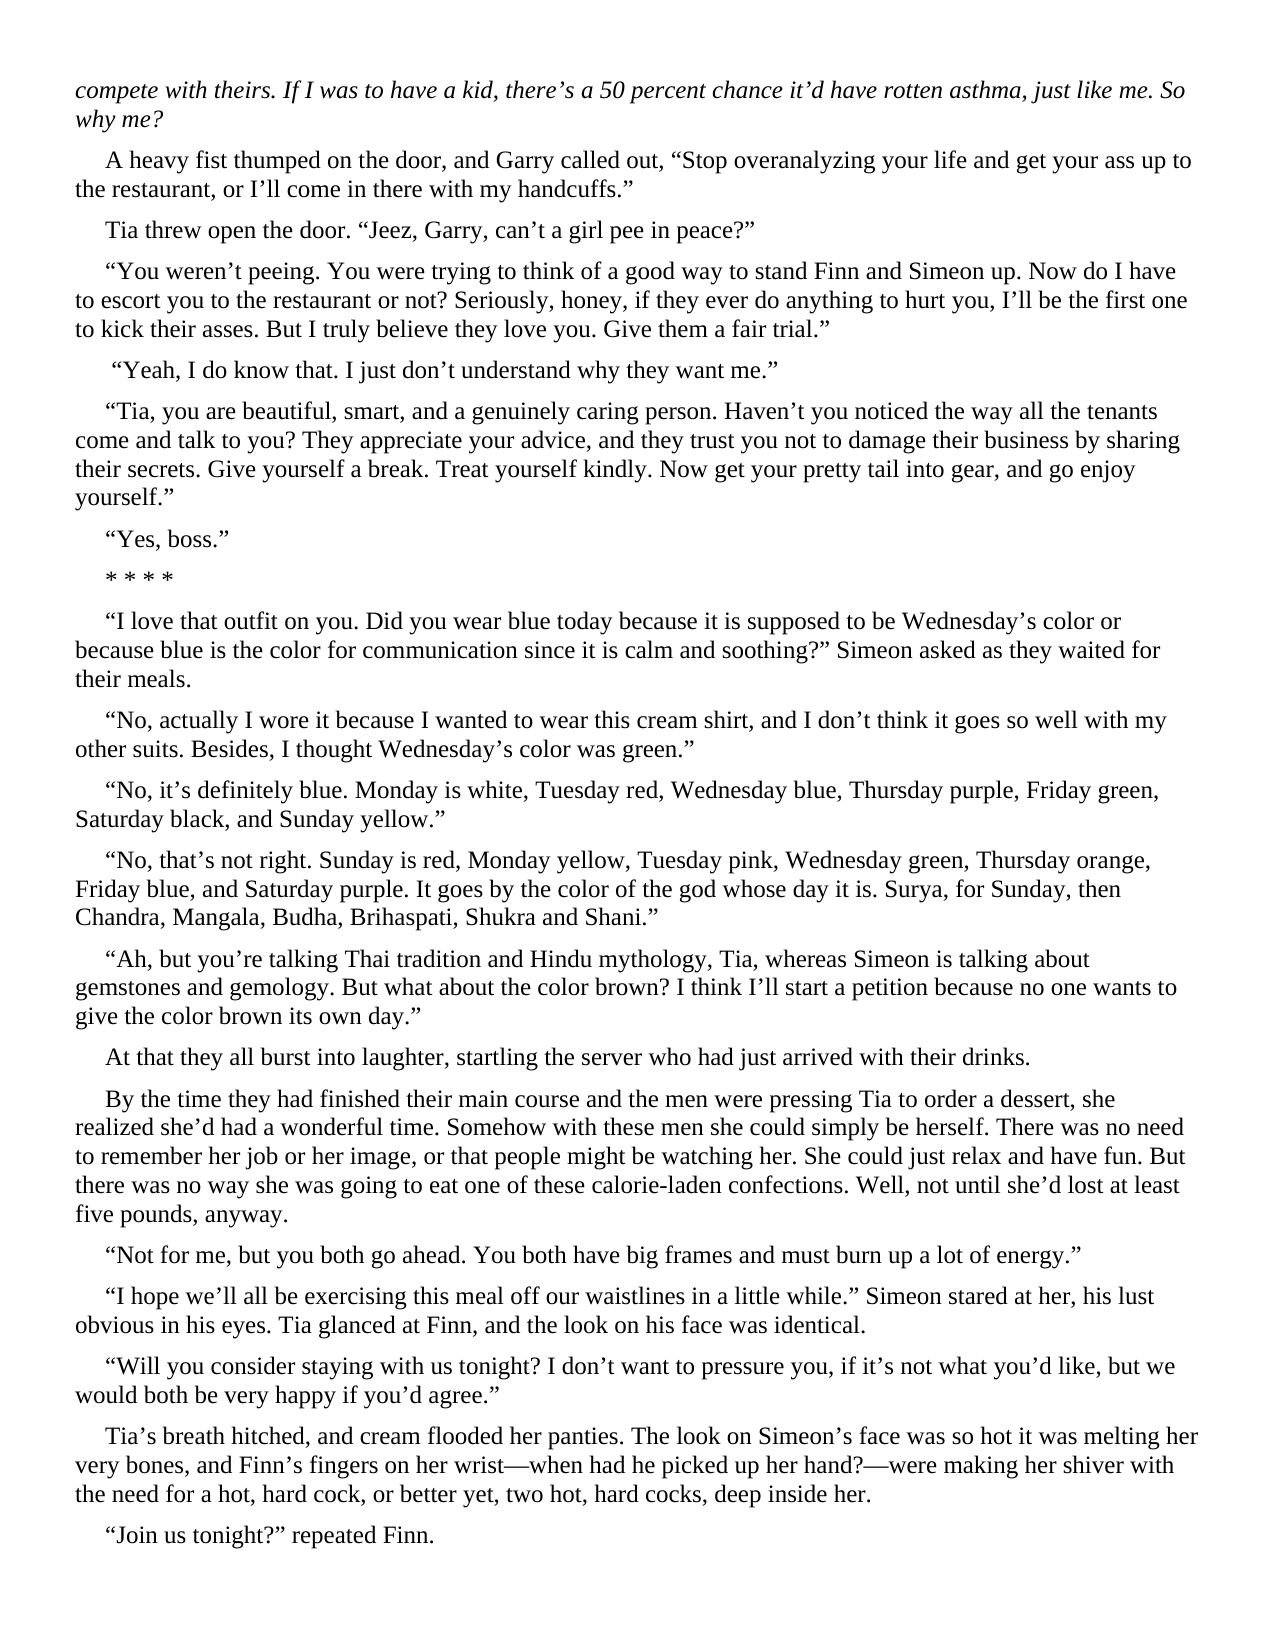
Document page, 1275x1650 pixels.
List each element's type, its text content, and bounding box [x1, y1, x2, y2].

text At that they all burst into laughter, startling the server who had just arrived with their drinks. [75, 1042, 1200, 1071]
text “I hope we’ll all be exercising this meal off our waistlines in a little while.” Simeon stared at her, his lust obvious in his eyes. Tia glanced at Finn, and the look on his face was identical. [75, 1281, 1200, 1339]
text Tia threw open the door. “Jeez, Garry, can’t a girl pee in peace?” [75, 215, 1200, 244]
text “Not for me, but you both go ahead. You both have big frames and must burn up a lot of energy.” [75, 1240, 1200, 1269]
text A heavy fist thumped on the door, and Garry called out, “Stop overanalyzing your life and get your ass up to the restaurant, or I’ll come in there with my handcuffs.” [75, 145, 1200, 202]
text “No, actually I wore it because I wanted to wear this cream shirt, and I don’t think it goes so well with my other suits. Besides, I thought Wednesday’s color was green.” [75, 705, 1200, 762]
text Tia’s breath hitched, and cream flooded her panties. The look on Simeon’s face was so hot it was melting her very bones, and Finn’s fingers on her wrist—when had he picked up her hand?—were making her shiver with the need for a hot, hard cock, or better yet, two hot, hard cocks, deep inside her. [75, 1421, 1200, 1507]
text “Yes, boss.” [75, 524, 1200, 552]
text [75, 75, 1200, 132]
text “Tia, you are beautiful, smart, and a genuinely caring person. Haven’t you noticed the way all the tenants come and talk to you? They appreciate your advice, and they trust you not to damage their business by sharing their secrets. Give yourself a break. Treat yourself kindly. Now get your pretty tail into gear, and go enjoy yourself.” [75, 396, 1200, 511]
text “No, that’s not right. Sunday is red, Monday yellow, Tuesday pink, Wednesday green, Thursday orange, Friday blue, and Saturday purple. It goes by the color of the god whose day it is. Surya, for Sunday, then Chandra, Mangala, Budha, Brihaspati, Shukra and Shani.” [75, 845, 1200, 931]
text “Will you consider staying with us tonight? I don’t want to pressure you, if it’s not what you’d like, but we would both be very happy if you’d agree.” [75, 1351, 1200, 1409]
text * * * * [75, 565, 1200, 594]
text “You weren’t peeing. You were trying to think of a good way to stand Finn and Simeon up. Now do I have to escort you to the restaurant or not? Seriously, honey, if they ever do anything to hurt you, I’ll be the first one to kick their asses. But I truly believe they love you. Give them a fair trial.” [75, 256, 1200, 342]
text “I love that outfit on you. Did you wear blue today because it is supposed to be Wednesday’s color or because blue is the color for communication since it is calm and soothing?” Simeon asked as they waited for their meals. [75, 606, 1200, 692]
text “Ah, but you’re talking Thai tradition and Hindu mythology, Tia, whereas Simeon is talking about gemstones and gemology. But what about the color brown? I think I’ll start a petition because no one wants to give the color brown its own day.” [75, 944, 1200, 1030]
text “Yeah, I do know that. I just don’t understand why they want me.” [75, 355, 1200, 384]
text By the time they had finished their main course and the men were pressing Tia to order a dessert, she realized she’d had a wonderful time. Somehow with these men she could simply be herself. There was no need to remember her job or her image, or that people might be watching her. She could just relax and have fun. But there was no way she was going to eat one of these calorie-laden confections. Well, not until she’d lost at least five pounds, anyway. [75, 1084, 1200, 1227]
text “Join us tonight?” repeated Finn. [75, 1520, 1200, 1549]
text “No, it’s definitely blue. Monday is white, Tuesday red, Wednesday blue, Thursday purple, Friday green, Saturday black, and Sunday yellow.” [75, 775, 1200, 832]
